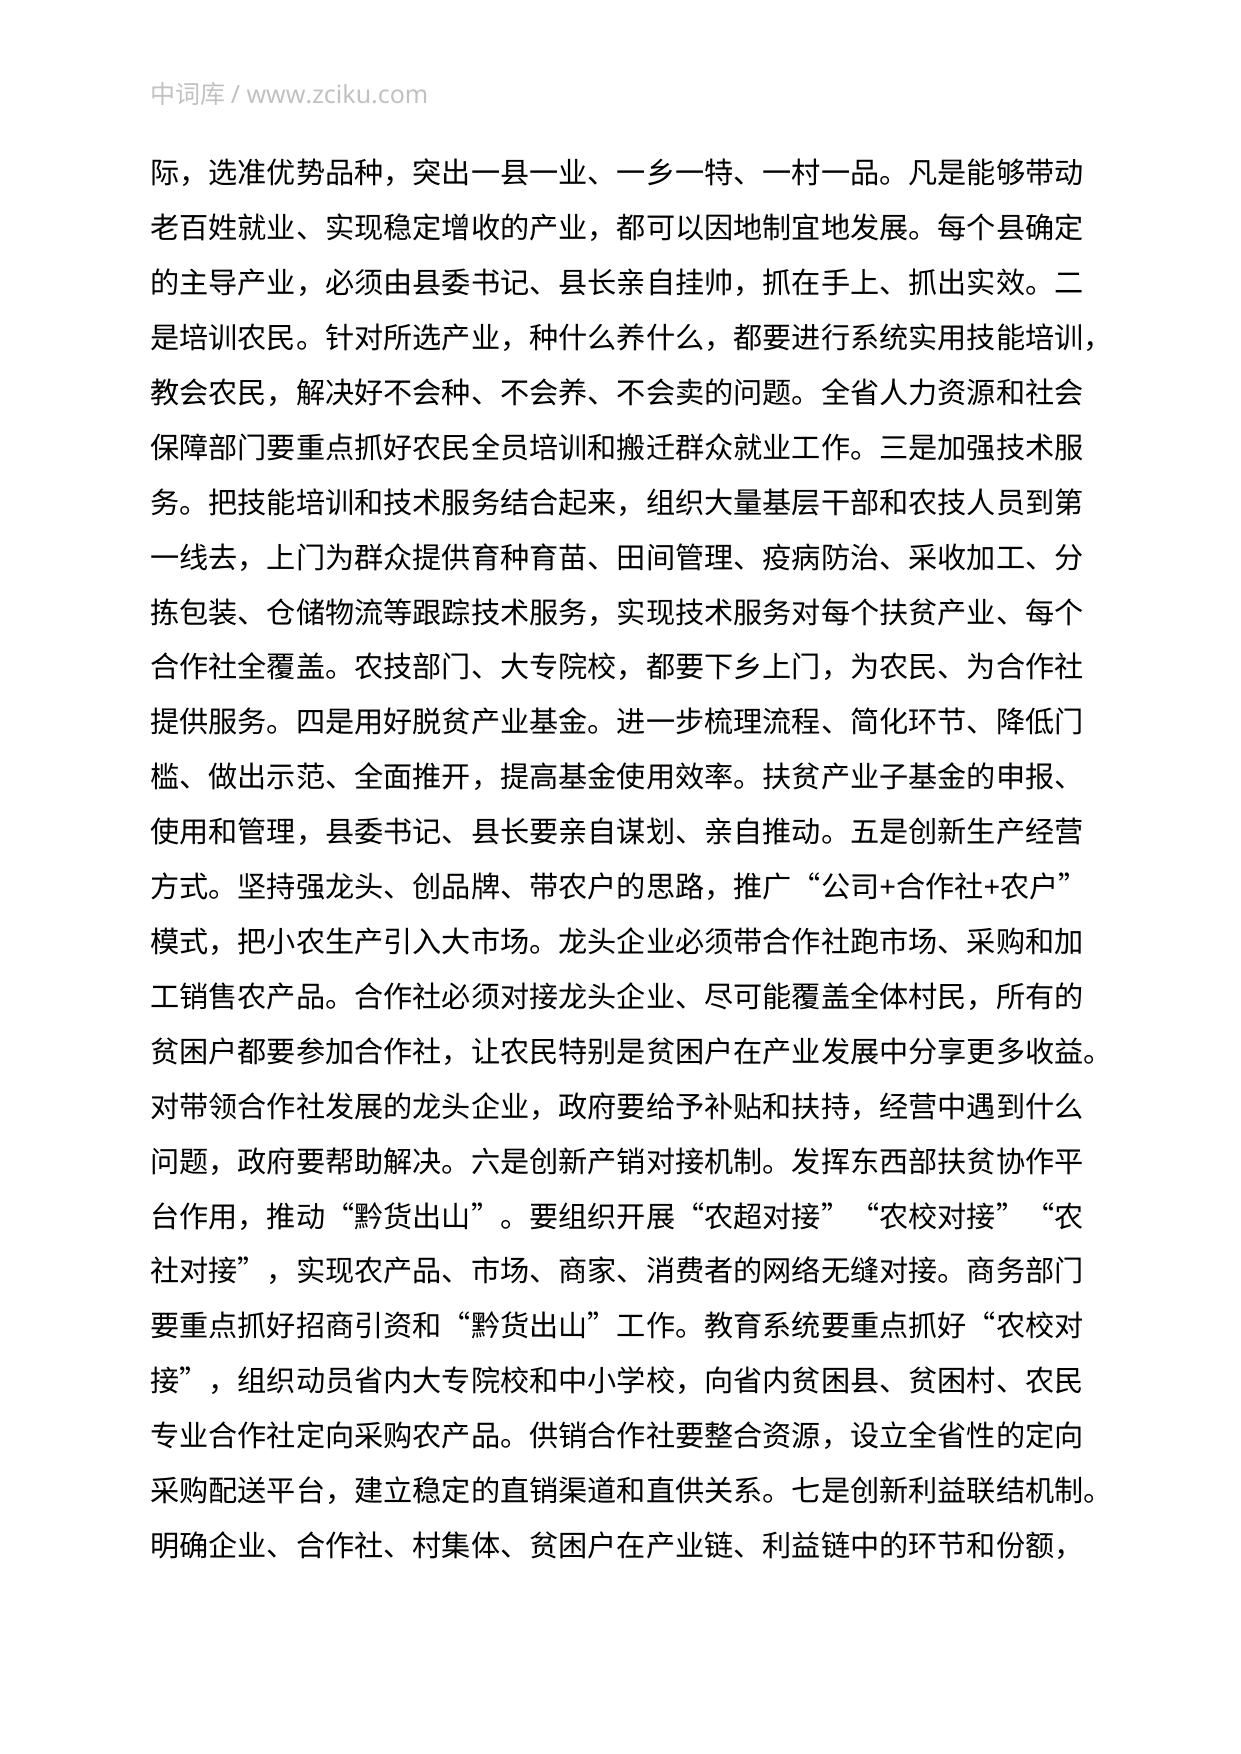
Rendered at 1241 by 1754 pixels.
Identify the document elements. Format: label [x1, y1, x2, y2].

text [150, 150, 1090, 1565]
